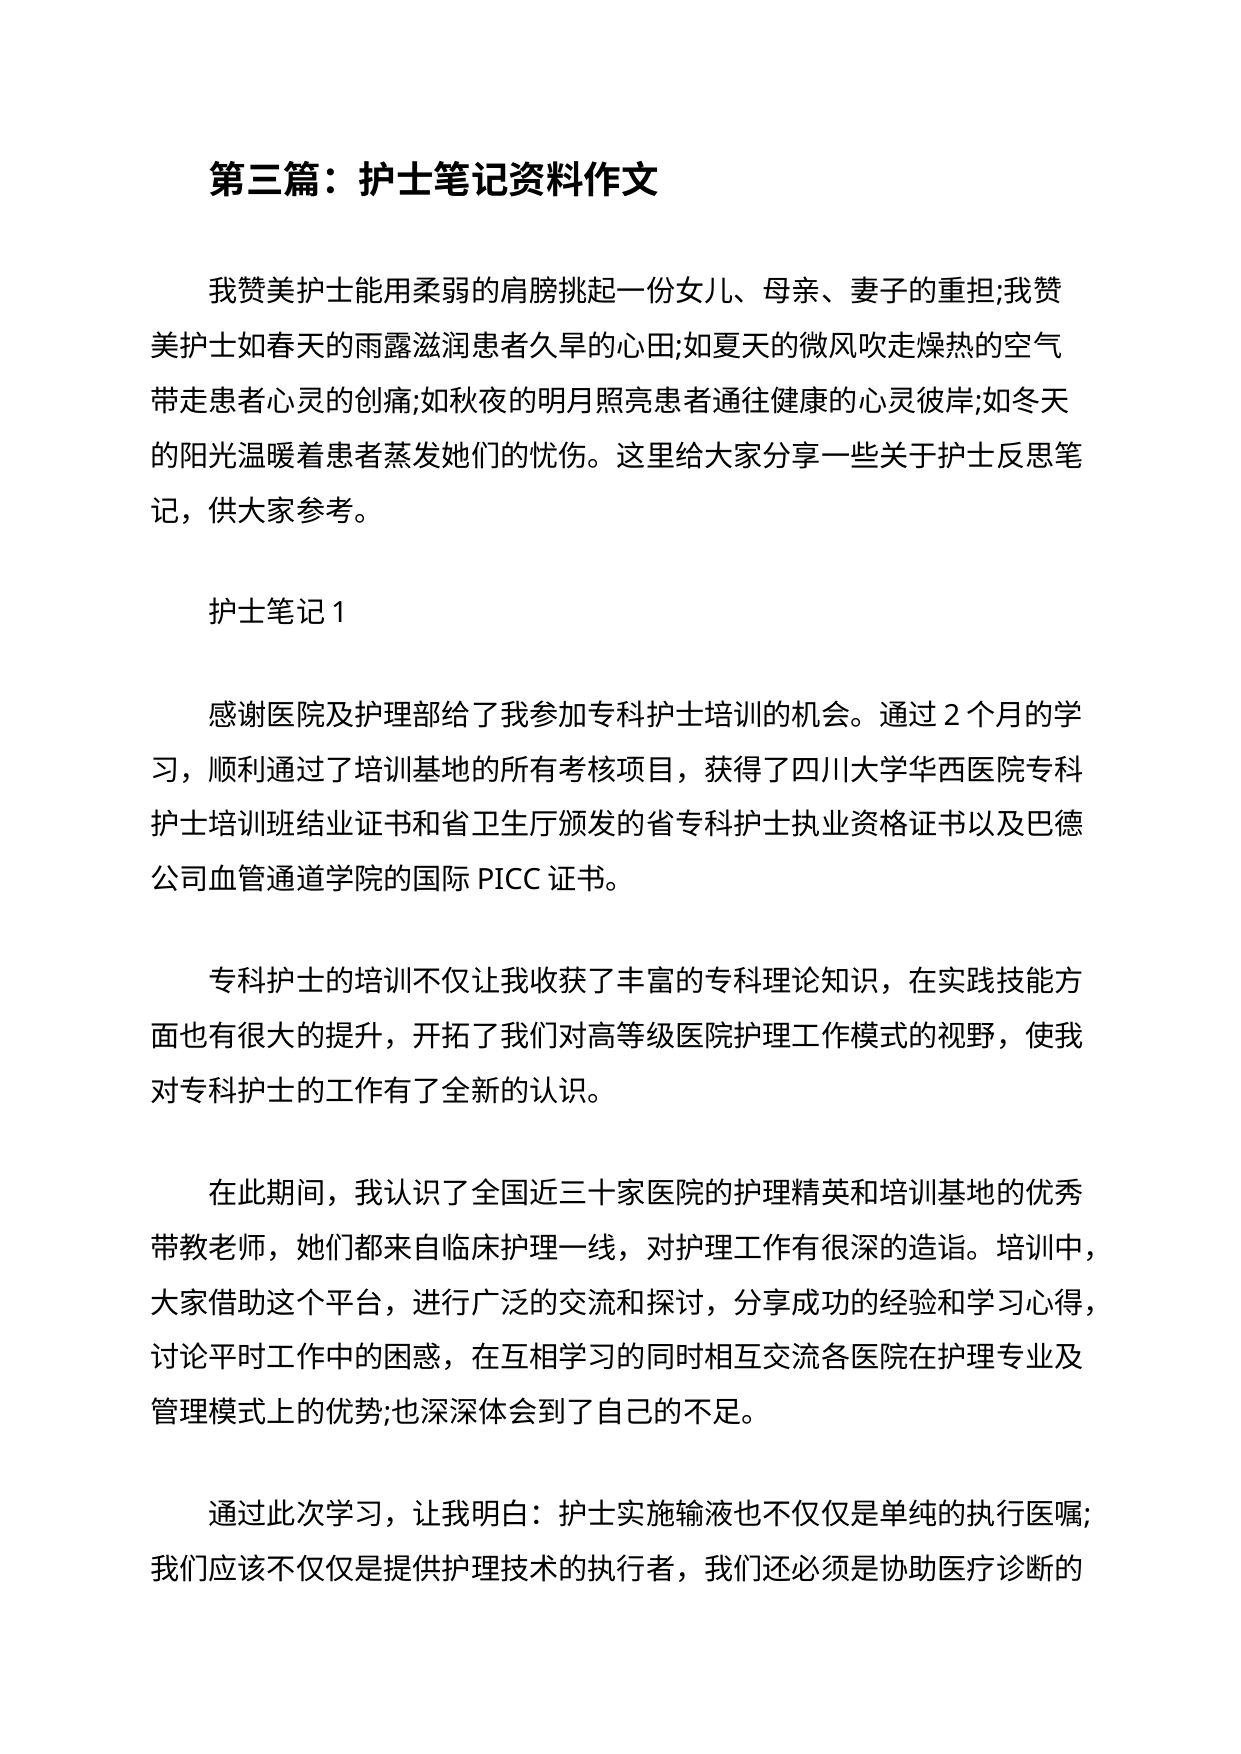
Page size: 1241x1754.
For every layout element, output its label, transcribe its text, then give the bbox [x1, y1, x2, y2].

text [150, 1491, 1090, 1588]
text 我赞美护士能用柔弱的肩膀挑起一份女儿、母亲、妻子的重担;我赞美护士如春天的雨露滋润患者久旱的心田;如夏天的微风吹走燥热的空气带走患者心灵的创痛;如秋夜的明月照亮患者通往健康的心灵彼岸;如冬天的阳光温暖着患者蒸发她们的忧伤。这里给大家分享一些关于护士反思笔记，供大家参考。 [150, 267, 1090, 529]
text 护士笔记1 [150, 589, 1090, 631]
text 感谢医院及护理部给了我参加专科护士培训的机会。通过2个月的学习，顺利通过了培训基地的所有考核项目，获得了四川大学华西医院专科护士培训班结业证书和省卫生厅颁发的省专科护士执业资格证书以及巴德公司血管通道学院的国际PICC证书。 [150, 691, 1090, 898]
text 在此期间，我认识了全国近三十家医院的护理精英和培训基地的优秀带教老师，她们都来自临床护理一线，对护理工作有很深的造诣。培训中，大家借助这个平台，进行广泛的交流和探讨，分享成功的经验和学习心得，讨论平时工作中的困惑，在互相学习的同时相互交流各医院在护理专业及管理模式上的优势;也深深体会到了自己的不足。 [150, 1169, 1090, 1431]
text 第三篇：护士笔记资料作文 [150, 150, 1090, 204]
text 专科护士的培训不仅让我收获了丰富的专科理论知识，在实践技能方面也有很大的提升，开拓了我们对高等级医院护理工作模式的视野，使我对专科护士的工作有了全新的认识。 [150, 958, 1090, 1110]
